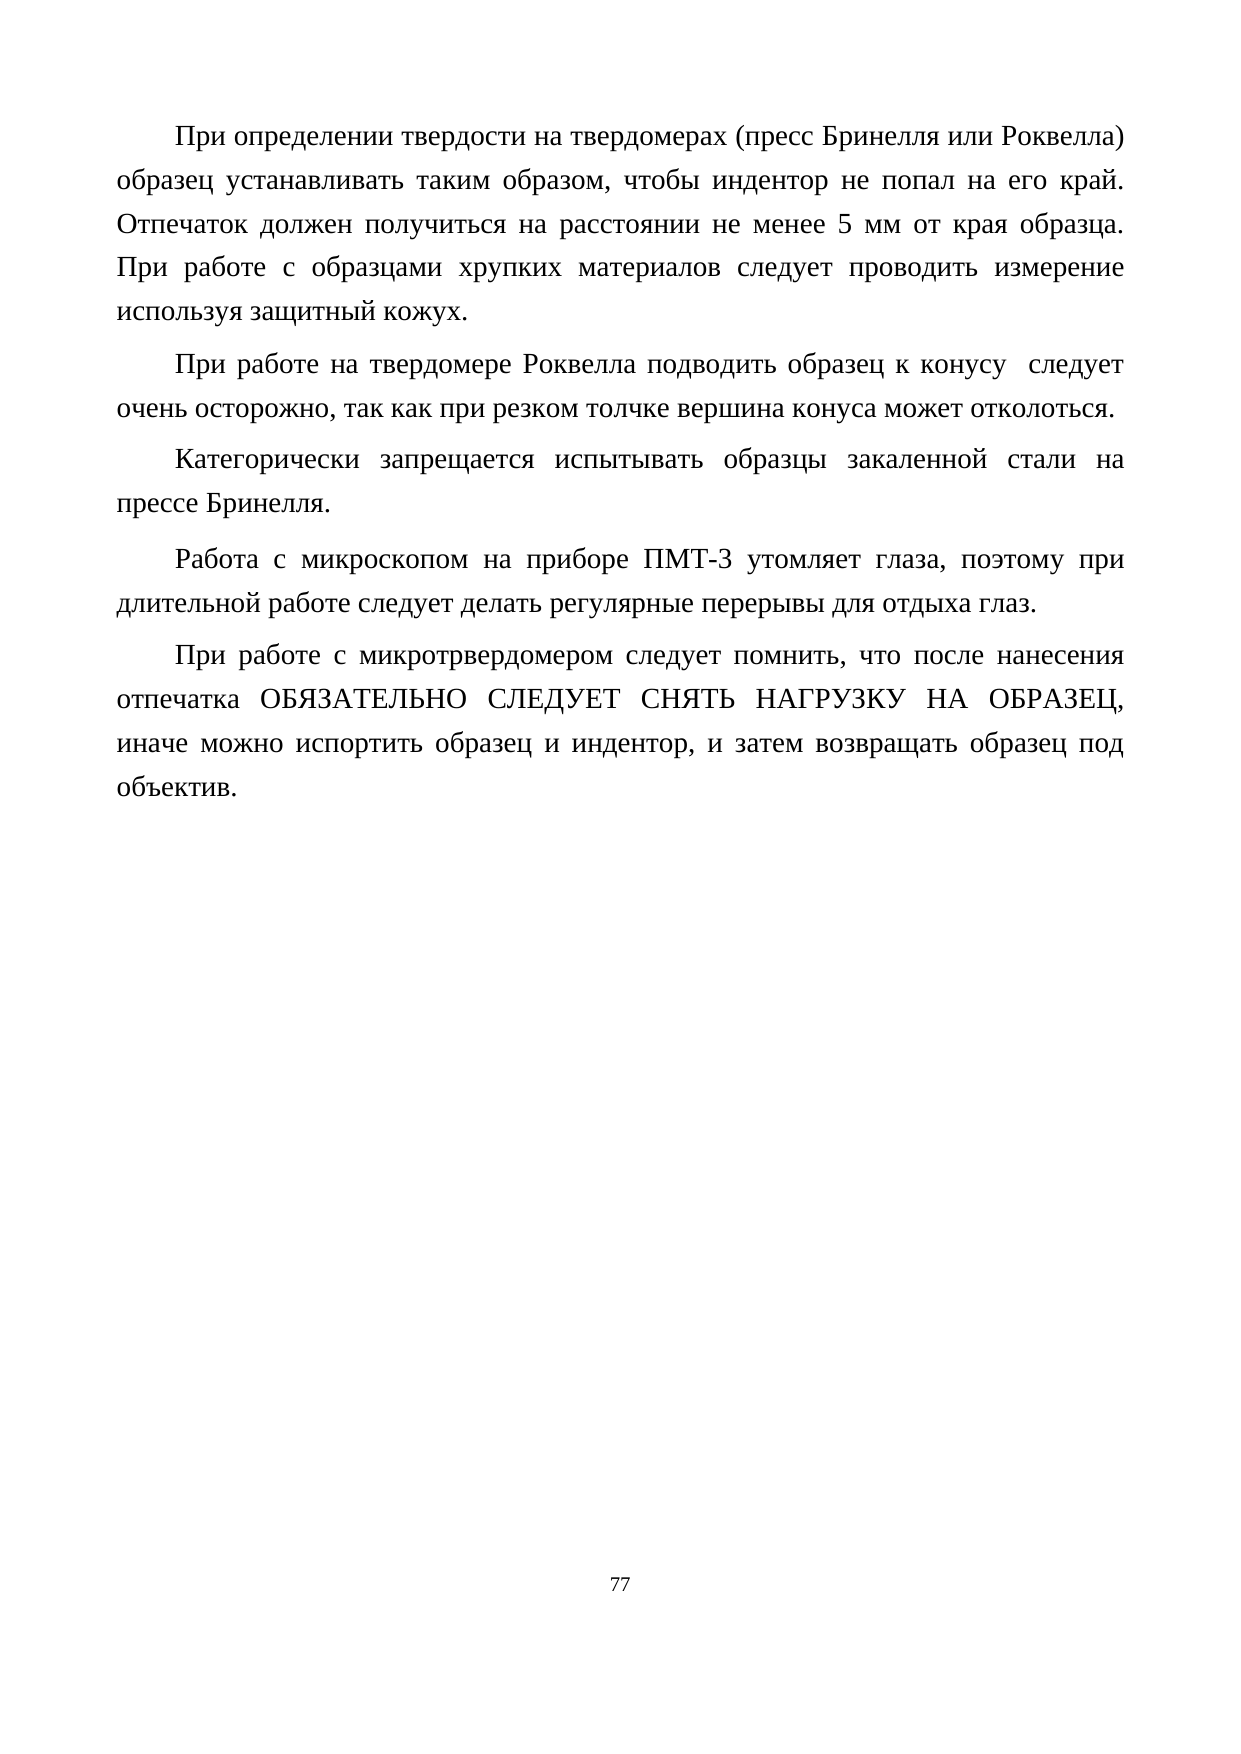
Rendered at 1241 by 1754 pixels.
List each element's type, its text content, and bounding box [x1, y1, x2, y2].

text При работе с микротрвердомером следует помнить, что после нанесения отпечатка ОБЯЗАТЕЛЬНО СЛЕДУЕТ СНЯТЬ НАГРУЗКУ НА ОБРАЗЕЦ, иначе можно испортить образец и индентор, и затем возвращать образец под объектив. [116, 637, 1125, 802]
text При определении твердости на твердомерах (пресс Бринелля или Роквелла) образец устанавливать таким образом, чтобы индентор не попал на его край. Отпечаток должен получиться на расстоянии не менее 5 мм от края образца. При работе с образцами хрупких материалов следует проводить измерение используя защитный кожух. [118, 118, 1127, 327]
text Работа с микроскопом на приборе ПМТ-3 утомляет глаза, поэтому при длительной работе следует делать регулярные перерывы для отдыха глаз. [116, 541, 1125, 619]
text При работе на твердомере Роквелла подводить образец к конусу следует очень осторожно, так как при резком толчке вершина конуса может отколоться. [116, 346, 1125, 423]
text Категорически запрещается испытывать образцы закаленной стали на прессе Бринелля. [116, 442, 1125, 519]
